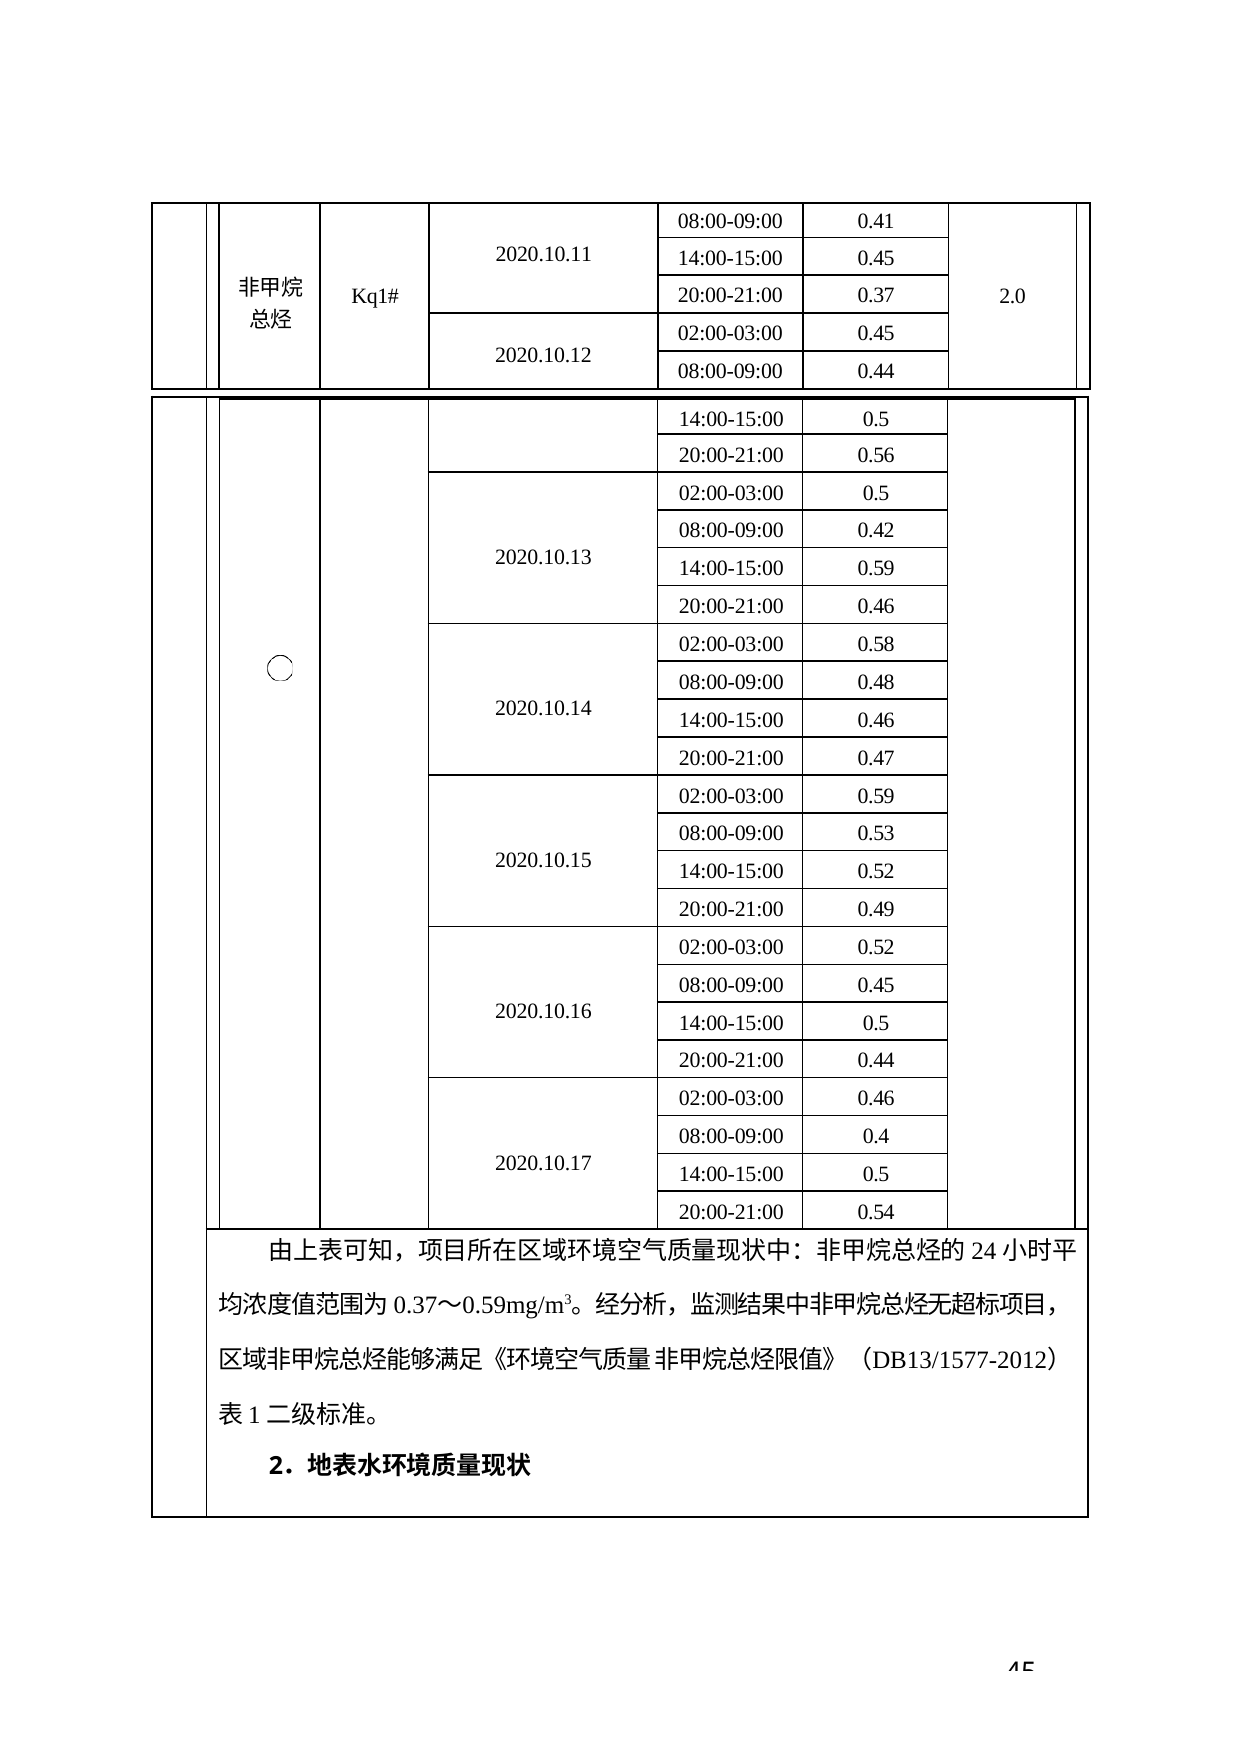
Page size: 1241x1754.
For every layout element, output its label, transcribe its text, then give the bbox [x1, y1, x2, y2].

table_cell 08:00-09:00 [659, 352, 802, 388]
table_cell 0.59 [803, 548, 947, 585]
table_cell 08:00-09:00 [658, 662, 802, 698]
table_cell 14:00-15:00 [658, 1003, 802, 1039]
table_cell 0.54 [803, 1192, 947, 1228]
table_cell 0.45 [803, 965, 947, 1001]
table_cell 0.41 [804, 204, 948, 236]
table_cell 0.46 [803, 700, 947, 736]
table_cell 2020.10.13 [429, 473, 657, 623]
table_cell 0.47 [803, 738, 947, 774]
table_cell 0.45 [804, 238, 948, 274]
table_cell 02:00-03:00 [659, 314, 802, 350]
table_header [207, 398, 219, 1228]
table_cell 0.48 [803, 662, 947, 698]
table_cell 0.42 [803, 511, 947, 547]
table_cell 0.37 [804, 276, 948, 312]
table_cell 14:00-15:00 [658, 700, 802, 736]
table_cell 非甲烷总烃 [220, 204, 319, 388]
table_cell 02:00-03:00 [658, 927, 802, 963]
table_cell 2020.10.11 [430, 204, 657, 312]
table_cell 0.44 [803, 1041, 947, 1077]
table_cell 14:00-15:00 [658, 548, 802, 585]
table_cell 0.58 [803, 624, 947, 660]
table_cell 14:00-15:00 [659, 238, 802, 274]
table_cell 0.59 [803, 776, 947, 812]
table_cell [207, 1230, 1087, 1516]
table_header 0.5 [803, 400, 947, 433]
table_cell 14:00-15:00 [658, 851, 802, 888]
table_cell 20:00-21:00 [659, 276, 802, 312]
table_cell 08:00-09:00 [658, 965, 802, 1001]
table_cell 0.5 [803, 1003, 947, 1039]
table_cell 08:00-09:00 [659, 204, 802, 236]
table_cell 0.46 [803, 1078, 947, 1115]
table_cell 0.53 [803, 814, 947, 850]
table_cell 2020.10.14 [429, 624, 657, 774]
table_cell 2020.10.16 [429, 927, 657, 1077]
table_cell 2020.10.15 [429, 776, 657, 926]
table_cell 02:00-03:00 [658, 624, 802, 660]
table_cell 2020.10.12 [430, 314, 657, 388]
table_cell 0.52 [803, 927, 947, 963]
table_cell 2020.10.17 [429, 1078, 657, 1228]
table_cell 02:00-03:00 [658, 473, 802, 509]
table_cell 14:00-15:00 [658, 1154, 802, 1190]
table_cell 20:00-21:00 [658, 586, 802, 623]
table_header [429, 400, 657, 471]
table_cell 20:00-21:00 [658, 1041, 802, 1077]
table_cell [1077, 204, 1089, 388]
table_cell 08:00-09:00 [658, 511, 802, 547]
table_cell 02:00-03:00 [658, 776, 802, 812]
table_header [321, 400, 428, 1228]
table_header [948, 400, 1074, 1228]
table_cell 0.56 [803, 435, 947, 471]
table_cell 20:00-21:00 [658, 889, 802, 926]
table_cell 0.4 [803, 1116, 947, 1153]
table_header 14:00-15:00 [658, 400, 802, 433]
table_cell 02:00-03:00 [658, 1078, 802, 1115]
table_cell 0.45 [804, 314, 948, 350]
table_cell 0.49 [803, 889, 947, 926]
table_header [153, 398, 206, 1516]
table_cell 2.0 [949, 204, 1076, 388]
table_cell 08:00-09:00 [658, 814, 802, 850]
table_cell 0.5 [803, 473, 947, 509]
table_header [1076, 398, 1087, 1228]
table_cell 0.44 [804, 352, 948, 388]
table_cell 20:00-21:00 [658, 1192, 802, 1228]
table_cell 0.52 [803, 851, 947, 888]
table_cell 20:00-21:00 [658, 738, 802, 774]
table_cell 0.5 [803, 1154, 947, 1190]
table_cell 20:00-21:00 [658, 435, 802, 471]
table_cell Kq1# [321, 204, 428, 388]
table_cell 08:00-09:00 [658, 1116, 802, 1153]
table_cell 0.46 [803, 586, 947, 623]
table_header [220, 400, 319, 1228]
